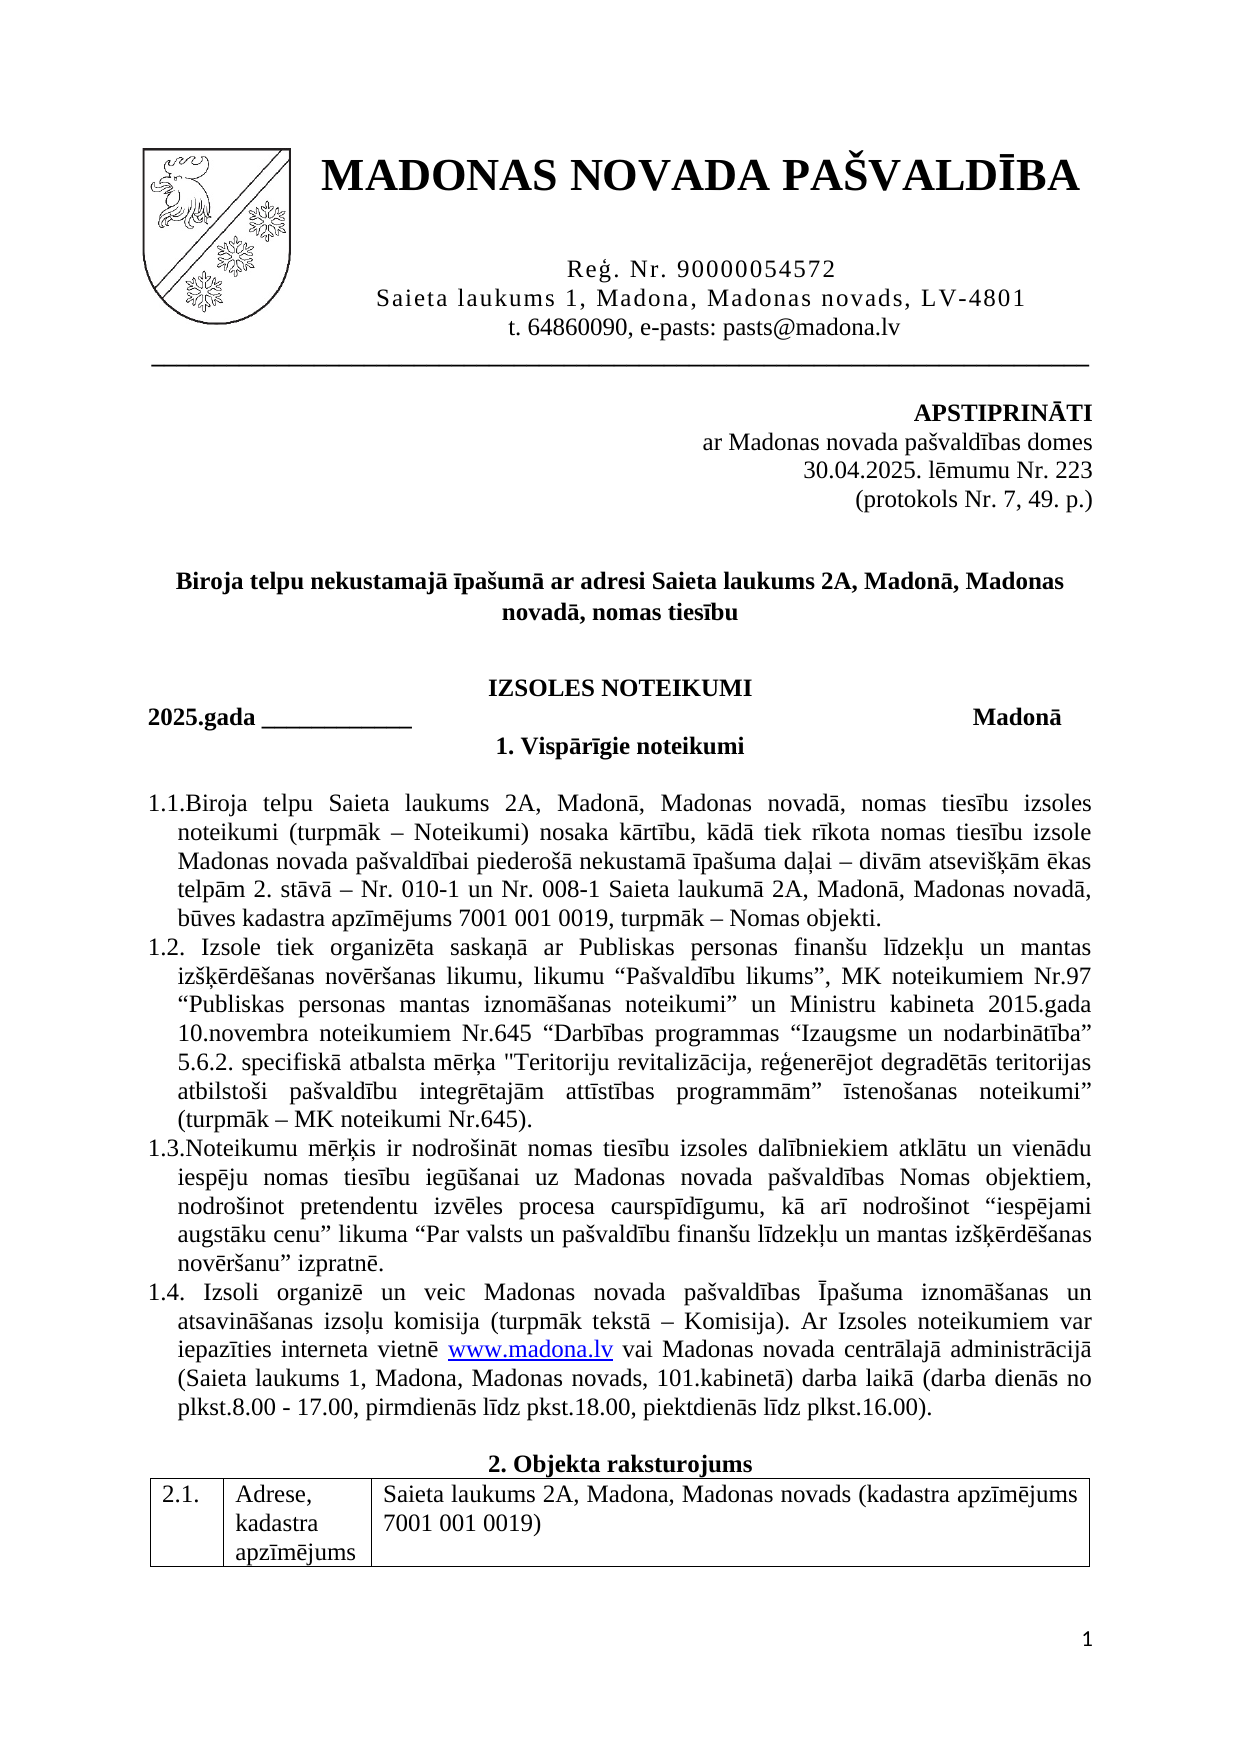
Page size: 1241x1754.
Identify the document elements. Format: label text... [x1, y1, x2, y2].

text 1.3.Noteikumu mērķis ir nodrošināt nomas tiesību izsoles dalībniekiem atklātu un vienādu iespēju nomas tiesību iegūšanai uz Madonas novada pašvaldības Nomas objektiem, nodrošinot pretendentu izvēles procesa caurspīdīgumu, kā arī nodrošinot “iespējami augstāku cenu” likuma “Par valsts un pašvaldību finanšu līdzekļu un mantas izšķērdēšanas novēršanu” izpratnē. [148, 1133, 1092, 1277]
text ar Madonas novada pašvaldības domes [148, 427, 1092, 455]
picture [142, 148, 291, 325]
text 2025.gada ____________ Madonā [148, 702, 1092, 731]
text IZSOLES NOTEIKUMI [148, 673, 1092, 702]
table_header Saieta laukums 2A, Madona, Madonas novads (kadastra apzīmējums 7001 001 0019) [372, 1479, 1089, 1566]
text 1.2. Izsole tiek organizēta saskaņā ar Publiskas personas finanšu līdzekļu un mantas izšķērdēšanas novēršanas likumu, likumu “Pašvaldību likums”, MK noteikumiem Nr.97 “Publiskas personas mantas iznomāšanas noteikumi” un Ministru kabineta 2015.gada 10.novembra noteikumiem Nr.645 “Darbības programmas “Izaugsme un nodarbinātība” 5.6.2. specifiskā atbalsta mērķa "Teritoriju revitalizācija, reģenerējot degradētās teritorijas atbilstoši pašvaldību integrētajām attīstības programmām” īstenošanas noteikumi” (turpmāk – MK noteikumi Nr.645). [148, 932, 1092, 1133]
text 30.04.2025. lēmumu Nr. 223 [148, 455, 1092, 484]
table_header Adrese, kadastra apzīmējums [224, 1479, 371, 1566]
text 1. Vispārīgie noteikumi [148, 731, 1092, 759]
text Biroja telpu nekustamajā īpašumā ar adresi Saieta laukums 2A, Madonā, Madonas novadā, nomas tiesību [148, 566, 1092, 626]
text ___________________________________________________________________________ [148, 340, 1092, 369]
text Saieta laukums 1, Madona, Madonas novads, LV-4801 [291, 283, 1092, 312]
text APSTIPRINĀTI [148, 398, 1092, 427]
text 2. Objekta raksturojums [148, 1449, 1092, 1478]
text 1.1.Biroja telpu Saieta laukums 2A, Madonā, Madonas novadā, nomas tiesību izsoles noteikumi (turpmāk – Noteikumi) nosaka kārtību, kādā tiek rīkota nomas tiesību izsole Madonas novada pašvaldībai piederošā nekustamā īpašuma daļai – divām atsevišķām ēkas telpām 2. stāvā – Nr. 010-1 un Nr. 008-1 Saieta laukumā 2A, Madonā, Madonas novadā, būves kadastra apzīmējums 7001 001 0019, turpmāk – Nomas objekti. [148, 788, 1092, 932]
text MADONAS NOVADA PAŠVALDĪBA [291, 148, 1092, 200]
text t. 64860090, e-pasts: pasts@madona.lv [148, 312, 1092, 340]
text Reģ. Nr. 90000054572 [291, 254, 1092, 283]
table_header 2.1. [151, 1479, 223, 1566]
text (protokols Nr. 7, 49. p.) [148, 484, 1092, 513]
text 1.4. Izsoli organizē un veic Madonas novada pašvaldības Īpašuma iznomāšanas un atsavināšanas izsoļu komisija (turpmāk tekstā – Komisija). Ar Izsoles noteikumiem var iepazīties interneta vietnē www.madona.lv vai Madonas novada centrālajā administrācijā (Saieta laukums 1, Madona, Madonas novads, 101.kabinetā) darba laikā (darba dienās no plkst.8.00 - 17.00, pirmdienās līdz pkst.18.00, piektdienās līdz plkst.16.00). [148, 1277, 1092, 1421]
